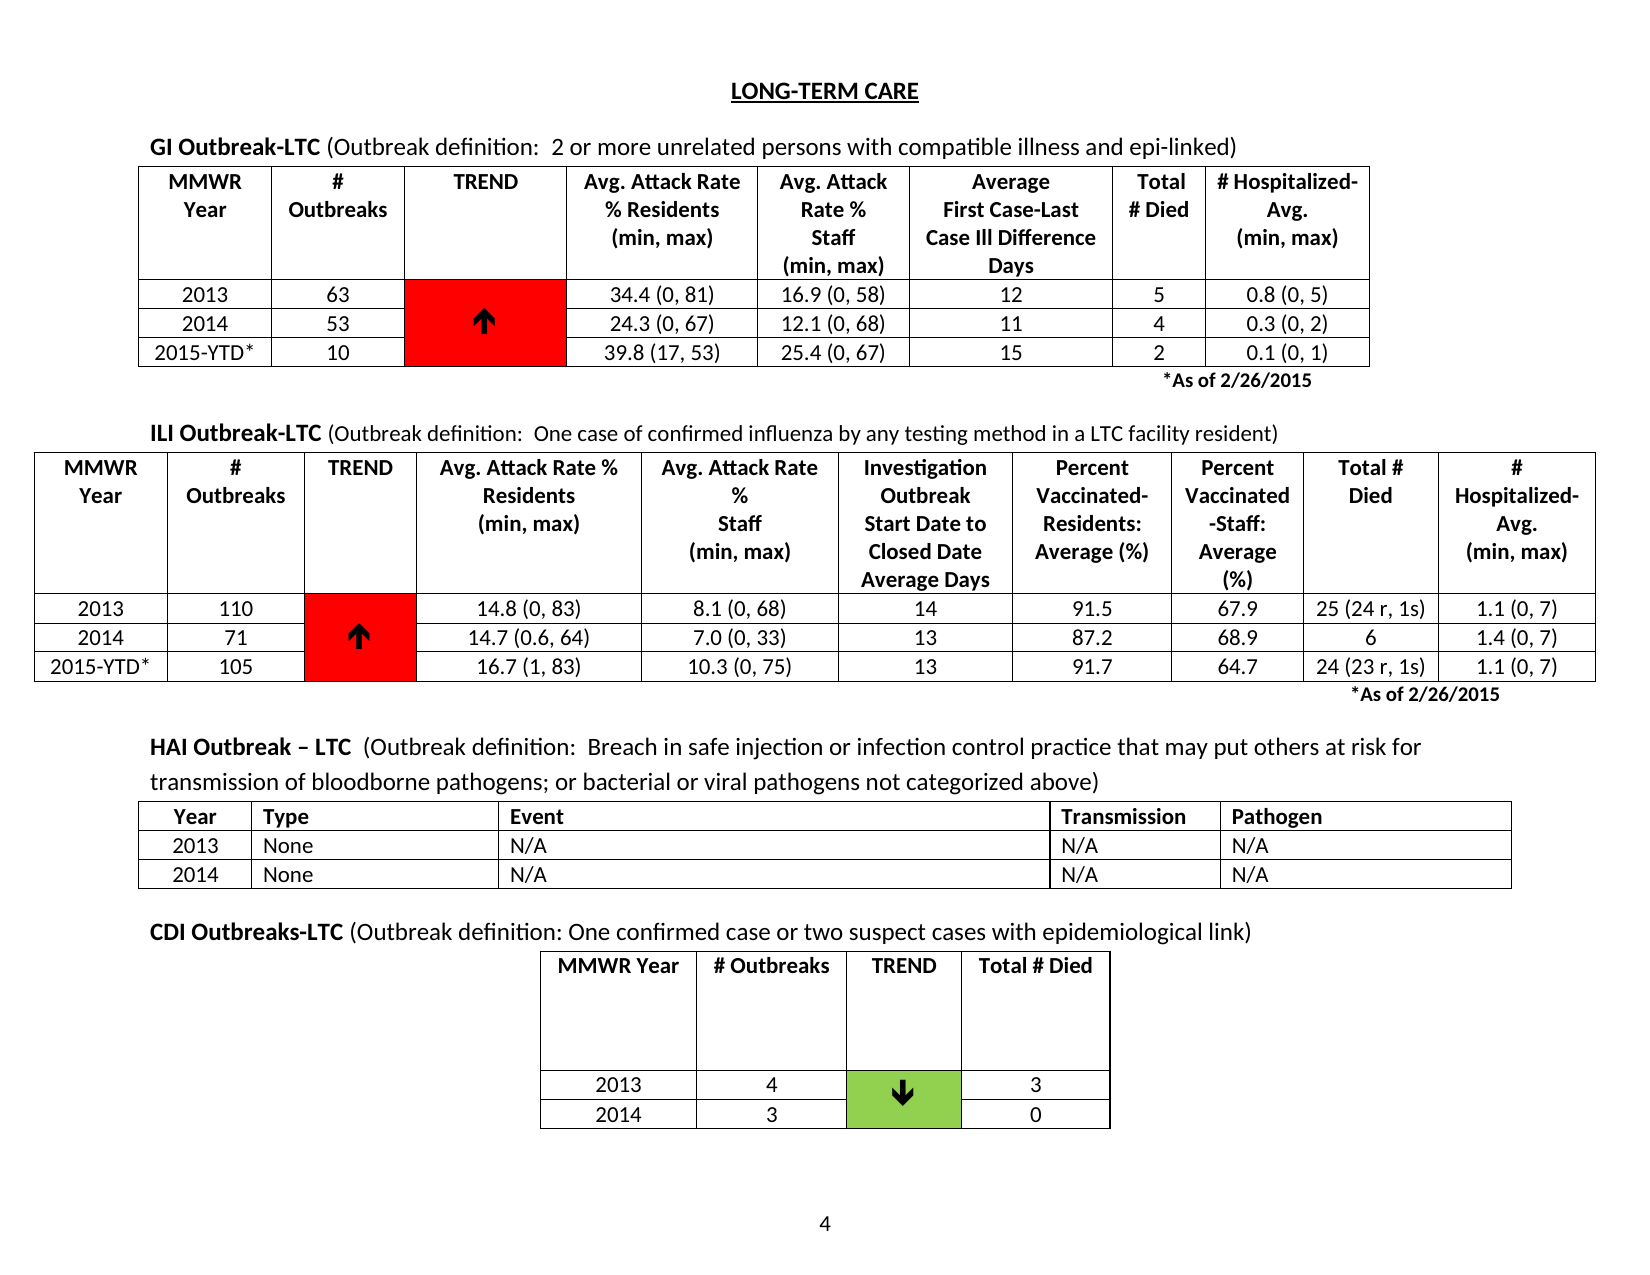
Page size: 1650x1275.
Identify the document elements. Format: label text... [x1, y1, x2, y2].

table_cell 2013 [139, 280, 271, 308]
table_header # Hospitalized-Avg. (min, max) [1439, 453, 1595, 593]
table_cell 71 [168, 624, 304, 651]
table_cell 12 [910, 280, 1112, 308]
table_cell 12.1 (0, 68) [758, 309, 909, 337]
table_cell 4 [697, 1071, 846, 1099]
table_cell None [252, 831, 498, 859]
table_header Total # Died [1304, 453, 1438, 593]
table_header # Outbreaks [272, 167, 404, 279]
table_header Percent Vaccinated-Residents: Average (%) [1013, 453, 1171, 593]
text ILI Outbreak-LTC (Outbreak definition: One case of confirmed influenza by any testing method in a LTC facility resident) [150, 417, 1500, 448]
table_header Avg. Attack Rate % Staff (min, max) [758, 167, 909, 279]
table_cell 2013 [541, 1071, 696, 1099]
table_header TREND [405, 167, 566, 279]
table_cell 53 [272, 309, 404, 337]
table_header Avg. Attack Rate % Residents (min, max) [417, 453, 641, 593]
table_cell 2 [1113, 338, 1205, 366]
table_cell 2015-YTD* [35, 652, 167, 681]
table_cell N/A [1221, 860, 1511, 888]
table_cell 1.1 (0, 7) [1439, 652, 1595, 681]
table_header # Outbreaks [697, 952, 846, 1069]
table_cell N/A [1221, 831, 1511, 859]
table_header # Hospitalized- Avg. (min, max) [1206, 167, 1369, 279]
table_cell 105 [168, 652, 304, 681]
list *As of 2/26/2015 [225, 682, 1500, 707]
table_cell 110 [168, 594, 304, 622]
table_cell 87.2 [1013, 624, 1171, 651]
table_cell 16.9 (0, 58) [758, 280, 909, 308]
table_header Event [499, 802, 1049, 830]
table_header TREND [305, 453, 416, 593]
table_cell 0.3 (0, 2) [1206, 309, 1369, 337]
table_cell 39.8 (17, 53) [567, 338, 757, 366]
table_cell 2015-YTD* [139, 338, 271, 366]
table_cell 3 [962, 1071, 1109, 1099]
table_cell [305, 594, 416, 681]
table_cell 10.3 (0, 75) [642, 652, 838, 681]
table_cell N/A [499, 860, 1049, 888]
table_cell 2014 [139, 860, 251, 888]
table_header Investigation Outbreak Start Date to Closed Date Average Days [839, 453, 1012, 593]
table_header MMWR Year [139, 167, 271, 279]
table_cell 34.4 (0, 81) [567, 280, 757, 308]
table_cell 4 [1113, 309, 1205, 337]
table_cell 0.1 (0, 1) [1206, 338, 1369, 366]
table_cell 2013 [139, 831, 251, 859]
table_cell 0.8 (0, 5) [1206, 280, 1369, 308]
table_header Transmission [1051, 802, 1220, 830]
table_header Total # Died [1113, 167, 1205, 279]
table_cell 1.4 (0, 7) [1439, 624, 1595, 651]
table_header Year [139, 802, 251, 830]
text GI Outbreak-LTC (Outbreak definition: 2 or more unrelated persons with compatible illness and epi-linked) [150, 131, 1500, 161]
table_cell 10 [272, 338, 404, 366]
table_cell 68.9 [1172, 624, 1303, 651]
table_header Total # Died [962, 952, 1109, 1069]
table_cell 11 [910, 309, 1112, 337]
table_cell 25.4 (0, 67) [758, 338, 909, 366]
table_cell N/A [499, 831, 1049, 859]
table_cell 5 [1113, 280, 1205, 308]
table_header Avg. Attack Rate % Residents (min, max) [567, 167, 757, 279]
table_header MMWR Year [35, 453, 167, 593]
table_header MMWR Year [541, 952, 696, 1069]
table_cell 7.0 (0, 33) [642, 624, 838, 651]
table_cell 2013 [35, 594, 167, 622]
table_cell 24.3 (0, 67) [567, 309, 757, 337]
table_cell 14 [839, 594, 1012, 622]
table_header Average First Case-Last Case Ill Difference Days [910, 167, 1112, 279]
table_cell 14.7 (0.6, 64) [417, 624, 641, 651]
table_cell 15 [910, 338, 1112, 366]
table_cell 13 [839, 624, 1012, 651]
table_cell 2014 [139, 309, 271, 337]
table_cell 6 [1304, 624, 1438, 651]
table_cell 1.1 (0, 7) [1439, 594, 1595, 622]
table_cell 24 (23 r, 1s) [1304, 652, 1438, 681]
table_header Percent Vaccinated-Staff: Average (%) [1172, 453, 1303, 593]
table_cell N/A [1051, 831, 1220, 859]
table_cell 25 (24 r, 1s) [1304, 594, 1438, 622]
table_cell 2014 [541, 1100, 696, 1128]
text LONG-TERM CARE [150, 75, 1500, 106]
table_cell 63 [272, 280, 404, 308]
table_header # Outbreaks [168, 453, 304, 593]
table_cell [847, 1071, 961, 1128]
table_cell 13 [839, 652, 1012, 681]
table_cell [405, 280, 566, 366]
table_cell 16.7 (1, 83) [417, 652, 641, 681]
table_header Type [252, 802, 498, 830]
table_header TREND [847, 952, 961, 1069]
table_cell 67.9 [1172, 594, 1303, 622]
table_cell 0 [962, 1100, 1109, 1128]
table_cell 91.5 [1013, 594, 1171, 622]
text CDI Outbreaks-LTC (Outbreak definition: One confirmed case or two suspect cases with epidemiological link) [150, 916, 1500, 946]
table_header Avg. Attack Rate % Staff (min, max) [642, 453, 838, 593]
table_cell 3 [697, 1100, 846, 1128]
table_cell None [252, 860, 498, 888]
text HAI Outbreak – LTC (Outbreak definition: Breach in safe injection or infection control practice that may put others at risk for transmission of bloodborne pathogens; or bacterial or viral pathogens not categorized above) [150, 731, 1500, 797]
table_cell 64.7 [1172, 652, 1303, 681]
table_cell 91.7 [1013, 652, 1171, 681]
table_cell N/A [1051, 860, 1220, 888]
table_cell 14.8 (0, 83) [417, 594, 641, 622]
table_header Pathogen [1221, 802, 1511, 830]
table_cell 8.1 (0, 68) [642, 594, 838, 622]
table_cell 2014 [35, 624, 167, 651]
list *As of 2/26/2015 [225, 367, 1500, 393]
